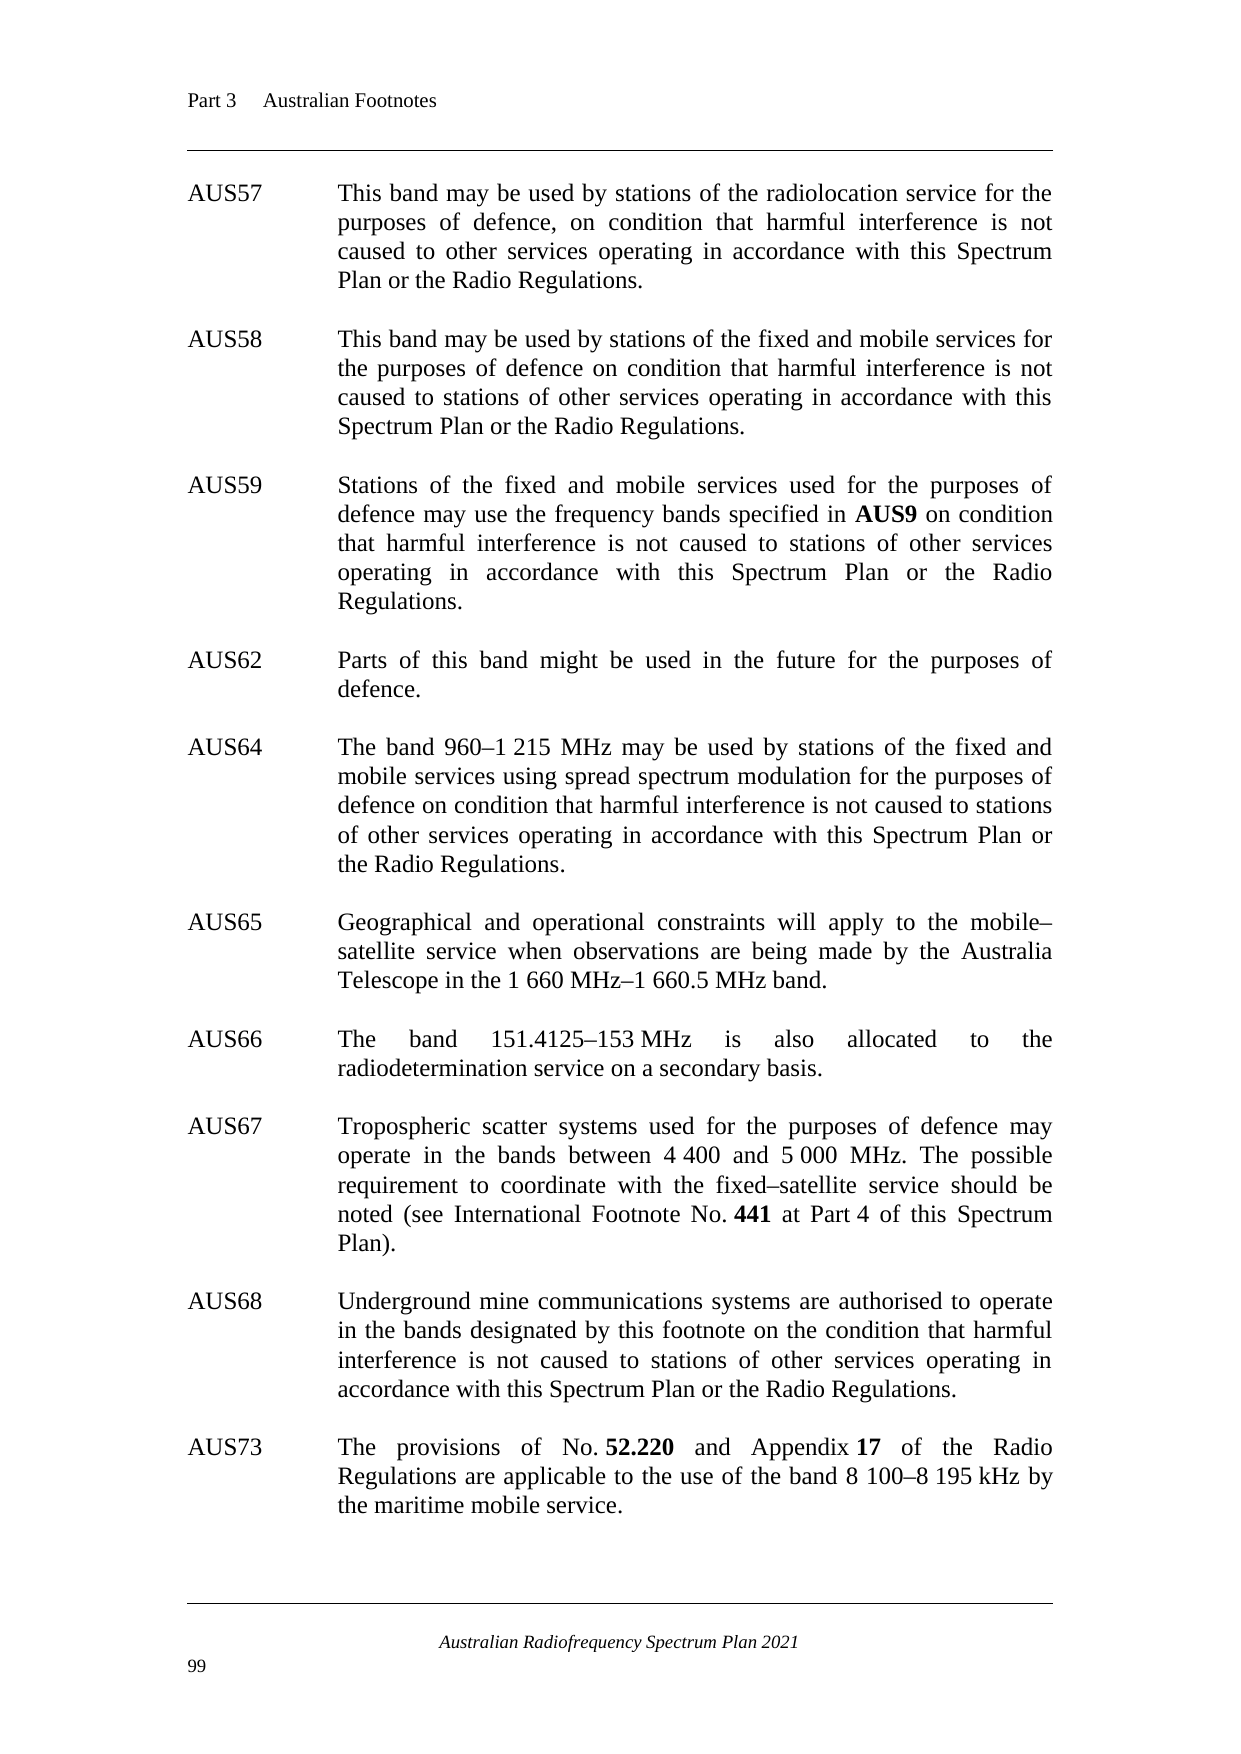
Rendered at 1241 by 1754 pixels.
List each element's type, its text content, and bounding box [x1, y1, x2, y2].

text AUS73 The provisions of No. 52.220 and Appendix 17 of the Radio Regulations are applicable to the use of the band 8 100–8 195 kHz by the maritime mobile service. [187, 1432, 1053, 1520]
text AUS64 The band 960–1 215 MHz may be used by stations of the fixed and mobile services using spread spectrum modulation for the purposes of defence on condition that harmful interference is not caused to stations of other services operating in accordance with this Spectrum Plan or the Radio Regulations. [187, 732, 1053, 878]
text AUS58 This band may be used by stations of the fixed and mobile services for the purposes of defence on condition that harmful interference is not caused to stations of other services operating in accordance with this Spectrum Plan or the Radio Regulations. [187, 324, 1053, 441]
text AUS66 The band 151.4125–153 MHz is also allocated to the radiodetermination service on a secondary basis. [187, 1024, 1053, 1082]
text AUS68 Underground mine communications systems are authorised to operate in the bands designated by this footnote on the condition that harmful interference is not caused to stations of other services operating in accordance with this Spectrum Plan or the Radio Regulations. [187, 1286, 1053, 1403]
text AUS57 This band may be used by stations of the radiolocation service for the purposes of defence, on condition that harmful interference is not caused to other services operating in accordance with this Spectrum Plan or the Radio Regulations. [187, 178, 1053, 295]
text AUS65 Geographical and operational constraints will apply to the mobile–satellite service when observations are being made by the Australia Telescope in the 1 660 MHz–1 660.5 MHz band. [187, 907, 1053, 995]
text AUS67 Tropospheric scatter systems used for the purposes of defence may operate in the bands between 4 400 and 5 000 MHz. The possible requirement to coordinate with the fixed–satellite service should be noted (see International Footnote No. 441 at Part 4 of this Spectrum Plan). [187, 1111, 1053, 1257]
text AUS62 Parts of this band might be used in the future for the purposes of defence. [187, 645, 1053, 703]
text AUS59 Stations of the fixed and mobile services used for the purposes of defence may use the frequency bands specified in AUS9 on condition that harmful interference is not caused to stations of other services operating in accordance with this Spectrum Plan or the Radio Regulations. [187, 470, 1053, 616]
